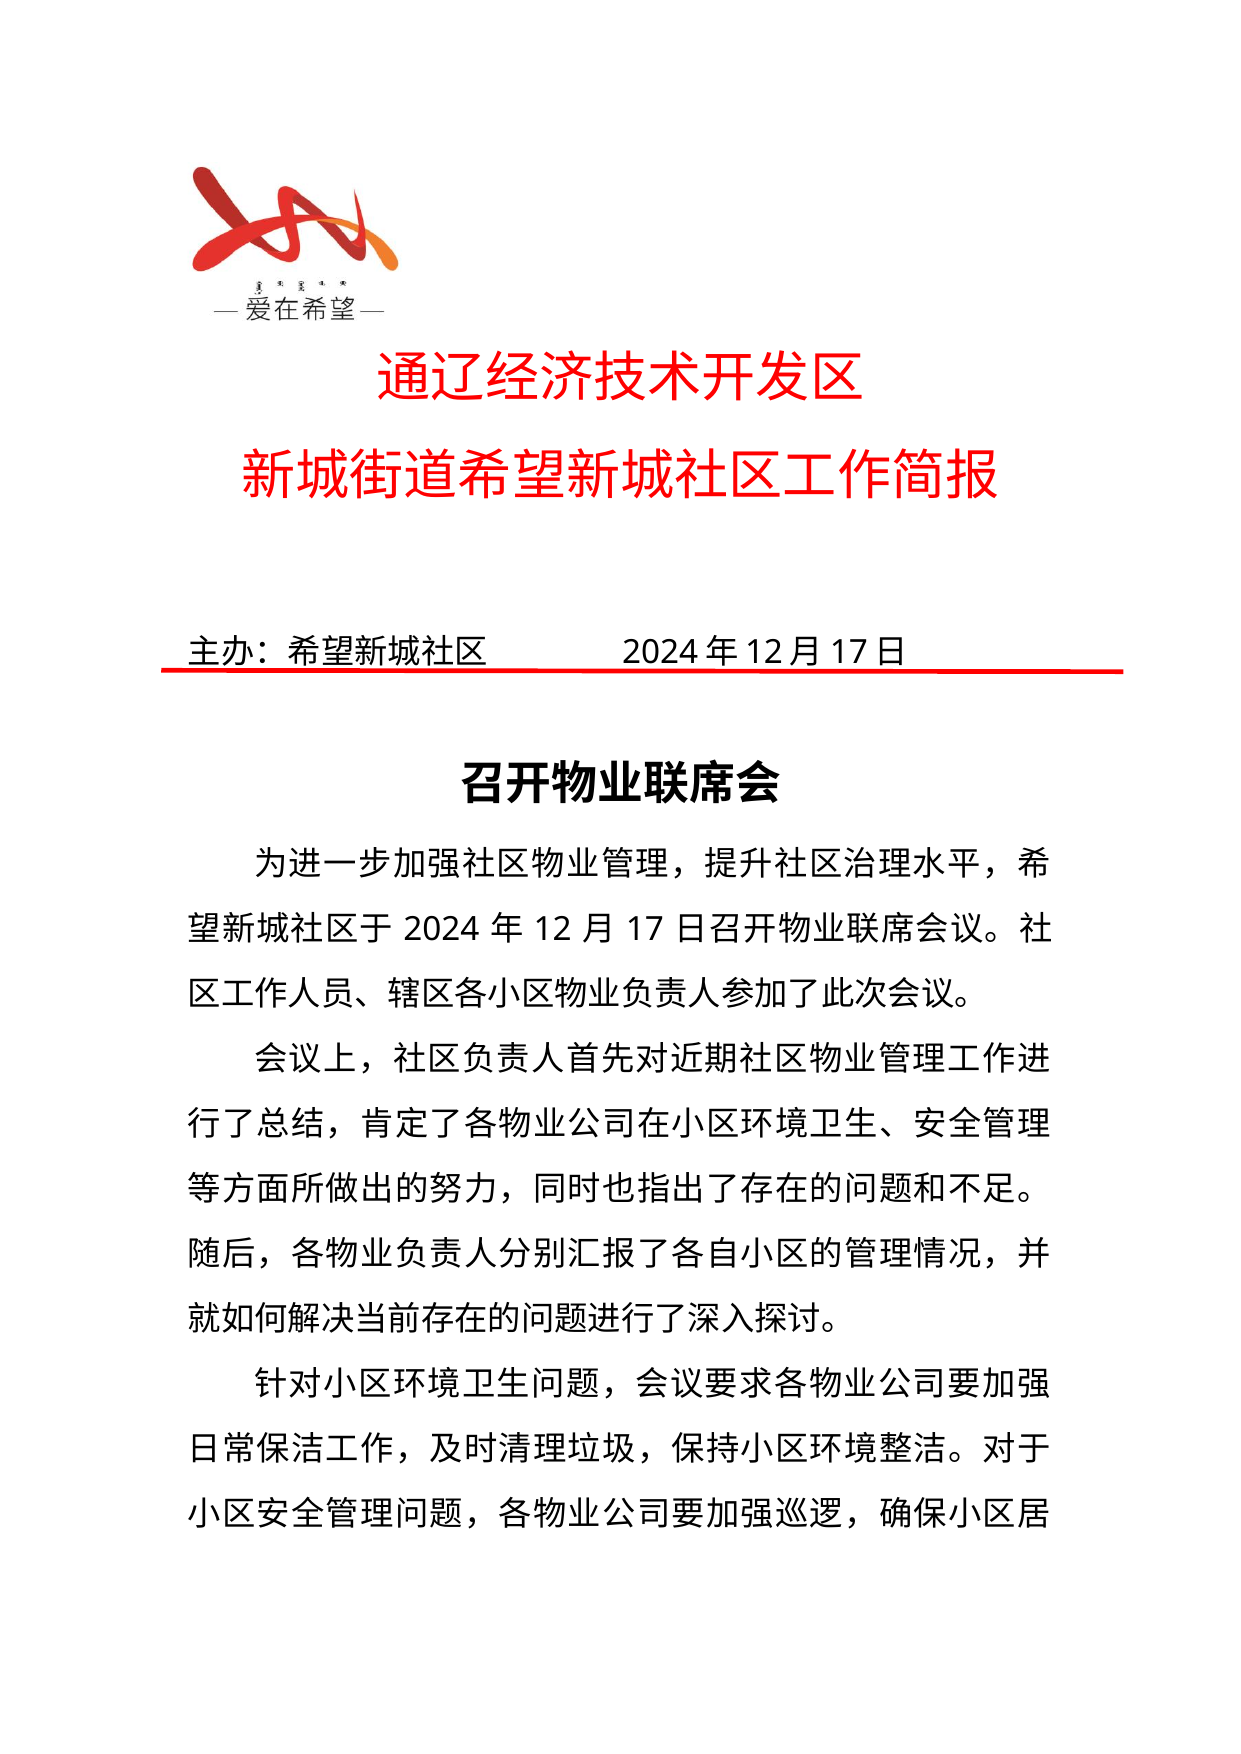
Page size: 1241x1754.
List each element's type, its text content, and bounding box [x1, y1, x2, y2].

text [187, 1348, 1053, 1543]
text 通辽经济技术开发区 [187, 324, 1053, 422]
text 新城街道希望新城社区工作简报 [187, 422, 1053, 519]
text 召开物业联席会 [187, 731, 1053, 828]
picture [187, 162, 403, 323]
text 为进一步加强社区物业管理，提升社区治理水平，希望新城社区于 2024 年 12 月 17 日召开物业联席会议。社区工作人员、辖区各小区物业负责人参加了此次会议。 [187, 828, 1053, 1023]
text 会议上，社区负责人首先对近期社区物业管理工作进行了总结，肯定了各物业公司在小区环境卫生、安全管理等方面所做出的努力，同时也指出了存在的问题和不足。随后，各物业负责人分别汇报了各自小区的管理情况，并就如何解决当前存在的问题进行了深入探讨。 [187, 1023, 1053, 1348]
text 主办：希望新城社区 2024年12月17日 [187, 617, 1053, 669]
